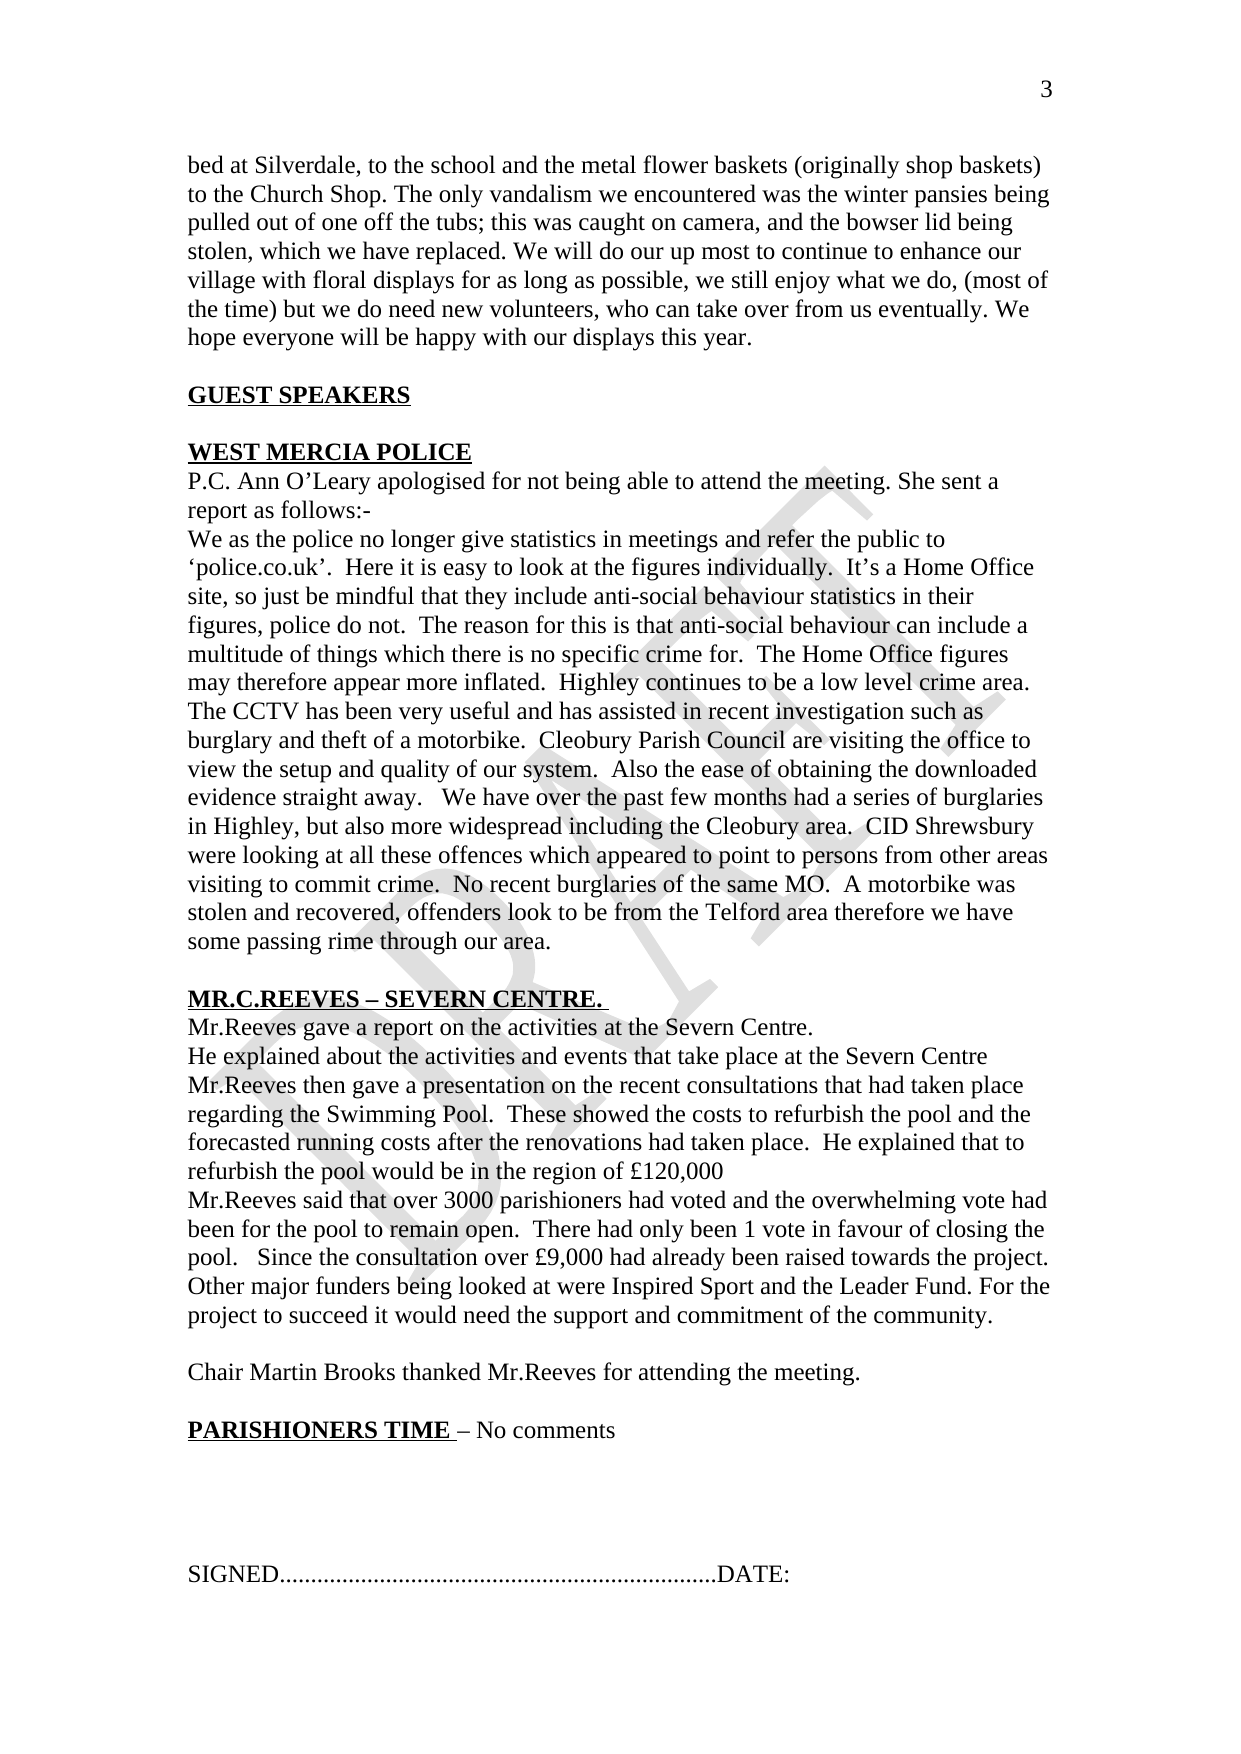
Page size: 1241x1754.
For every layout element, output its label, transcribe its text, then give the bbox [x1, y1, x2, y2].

text P.C. Ann O’Leary apologised for not being able to attend the meeting. She sent a report as follows:- [187, 466, 1053, 524]
text SIGNED......................................................................DATE: [187, 1559, 1053, 1587]
text We as the police no longer give statistics in meetings and refer the public to ‘police.co.uk’. Here it is easy to look at the figures individually. It’s a Home Office site, so just be mindful that they include anti-social behaviour statistics in their figures, police do not. The reason for this is that anti-social behaviour can include a multitude of things which there is no specific crime for. The Home Office figures may therefore appear more inflated. Highley continues to be a low level crime area. The CCTV has been very useful and has assisted in recent investigation such as burglary and theft of a motorbike. Cleobury Parish Council are visiting the office to view the setup and quality of our system. Also the ease of obtaining the downloaded evidence straight away. We have over the past few months had a series of burglaries in Highley, but also more widespread including the Cleobury area. CID Shrewsbury were looking at all these offences which appeared to point to persons from other areas visiting to commit crime. No recent burglaries of the same MO. A motorbike was stolen and recovered, offenders look to be from the Telford area therefore we have some passing rime through our area. [187, 524, 1053, 955]
text Mr.Reeves then gave a presentation on the recent consultations that had taken place regarding the Swimming Pool. These showed the costs to refurbish the pool and the forecasted running costs after the renovations had taken place. He explained that to refurbish the pool would be in the region of £120,000 [187, 1070, 1053, 1185]
text WEST MERCIA POLICE [187, 437, 1053, 466]
text Chair Martin Brooks thanked Mr.Reeves for attending the meeting. [187, 1357, 1053, 1386]
text Other major funders being looked at were Inspired Sport and the Leader Fund. For the project to succeed it would need the support and commitment of the community. [187, 1271, 1053, 1329]
text He explained about the activities and events that take place at the Severn Centre [187, 1041, 1053, 1070]
text MR.C.REEVES – SEVERN CENTRE. [187, 984, 1053, 1012]
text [187, 150, 1053, 351]
text Mr.Reeves gave a report on the activities at the Severn Centre. [187, 1012, 1053, 1041]
text Mr.Reeves said that over 3000 parishioners had voted and the overwhelming vote had been for the pool to remain open. There had only been 1 vote in favour of closing the pool. Since the consultation over £9,000 had already been raised towards the project. [187, 1185, 1053, 1271]
text GUEST SPEAKERS [187, 380, 1053, 409]
text PARISHIONERS TIME – No comments [187, 1415, 1053, 1444]
